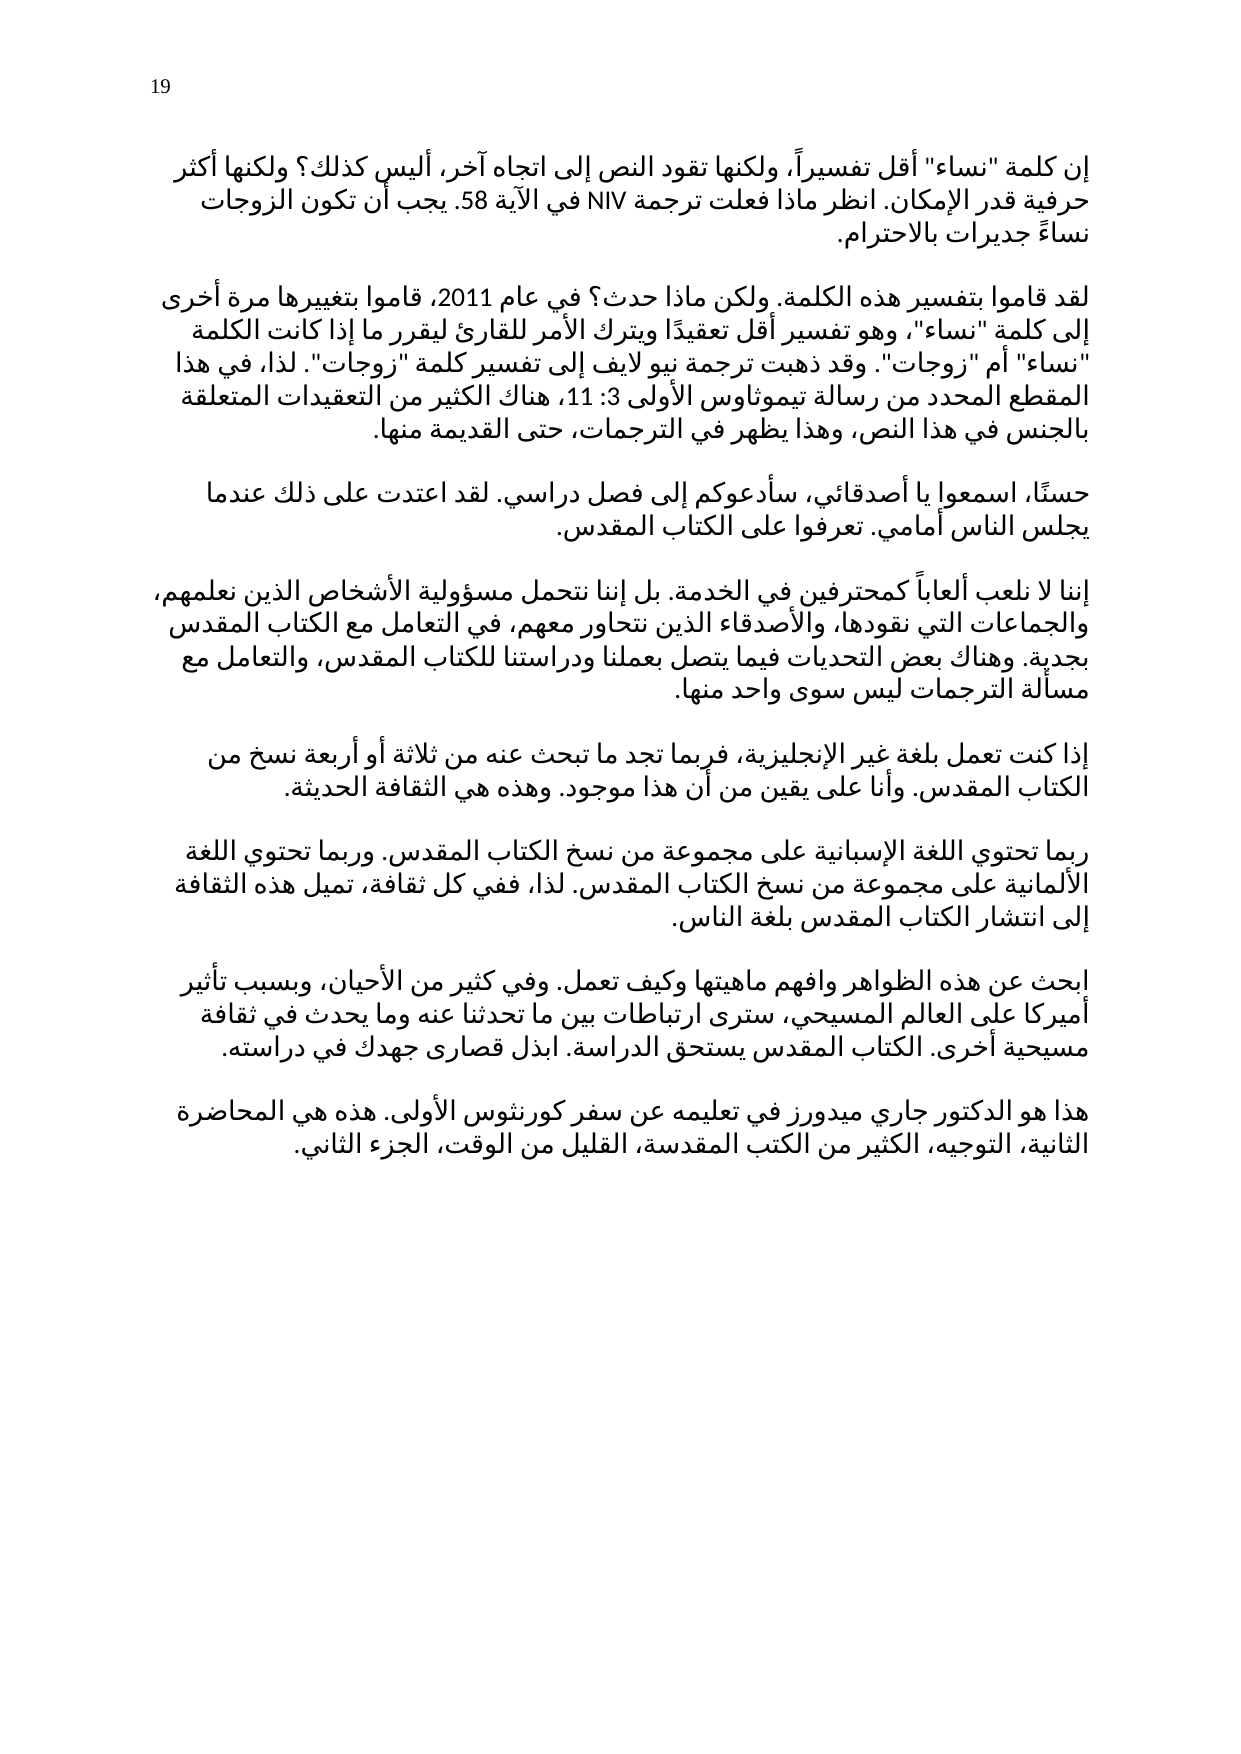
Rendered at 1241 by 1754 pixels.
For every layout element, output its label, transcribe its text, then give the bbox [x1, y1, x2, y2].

text ربما تحتوي اللغة الإسبانية على مجموعة من نسخ الكتاب المقدس. وربما تحتوي اللغة الألمانية على مجموعة من نسخ الكتاب المقدس. لذا، ففي كل ثقافة، تميل هذه الثقافة إلى انتشار الكتاب المقدس بلغة الناس. [150, 834, 1090, 933]
text إن كلمة "نساء" أقل تفسيراً، ولكنها تقود النص إلى اتجاه آخر، أليس كذلك؟ ولكنها أكثر حرفية قدر الإمكان. انظر ماذا فعلت ترجمة NIV في الآية 58. يجب أن تكون الزوجات نساءً جديرات بالاحترام. [150, 150, 1090, 249]
text ابحث عن هذه الظواهر وافهم ماهيتها وكيف تعمل. وفي كثير من الأحيان، وبسبب تأثير أميركا على العالم المسيحي، سترى ارتباطات بين ما تحدثنا عنه وما يحدث في ثقافة مسيحية أخرى. الكتاب المقدس يستحق الدراسة. ابذل قصارى جهدك في دراسته. [150, 964, 1090, 1063]
text إننا لا نلعب ألعاباً كمحترفين في الخدمة. بل إننا نتحمل مسؤولية الأشخاص الذين نعلمهم، والجماعات التي نقودها، والأصدقاء الذين نتحاور معهم، في التعامل مع الكتاب المقدس بجدية. وهناك بعض التحديات فيما يتصل بعملنا ودراستنا للكتاب المقدس، والتعامل مع مسألة الترجمات ليس سوى واحد منها. [150, 574, 1090, 706]
text لقد قاموا بتفسير هذه الكلمة. ولكن ماذا حدث؟ في عام 2011، قاموا بتغييرها مرة أخرى إلى كلمة "نساء"، وهو تفسير أقل تعقيدًا ويترك الأمر للقارئ ليقرر ما إذا كانت الكلمة "نساء" أم "زوجات". وقد ذهبت ترجمة نيو لايف إلى تفسير كلمة "زوجات". لذا، في هذا المقطع المحدد من رسالة تيموثاوس الأولى 3: 11، هناك الكثير من التعقيدات المتعلقة بالجنس في هذا النص، وهذا يظهر في الترجمات، حتى القديمة منها. [150, 280, 1090, 445]
text حسنًا، اسمعوا يا أصدقائي، سأدعوكم إلى فصل دراسي. لقد اعتدت على ذلك عندما يجلس الناس أمامي. تعرفوا على الكتاب المقدس. [150, 476, 1090, 542]
text هذا هو الدكتور جاري ميدورز في تعليمه عن سفر كورنثوس الأولى. هذه هي المحاضرة الثانية، التوجيه، الكثير من الكتب المقدسة، القليل من الوقت، الجزء الثاني. [150, 1094, 1090, 1184]
text إذا كنت تعمل بلغة غير الإنجليزية، فربما تجد ما تبحث عنه من ثلاثة أو أربعة نسخ من الكتاب المقدس. وأنا على يقين من أن هذا موجود. وهذه هي الثقافة الحديثة. [150, 737, 1090, 803]
